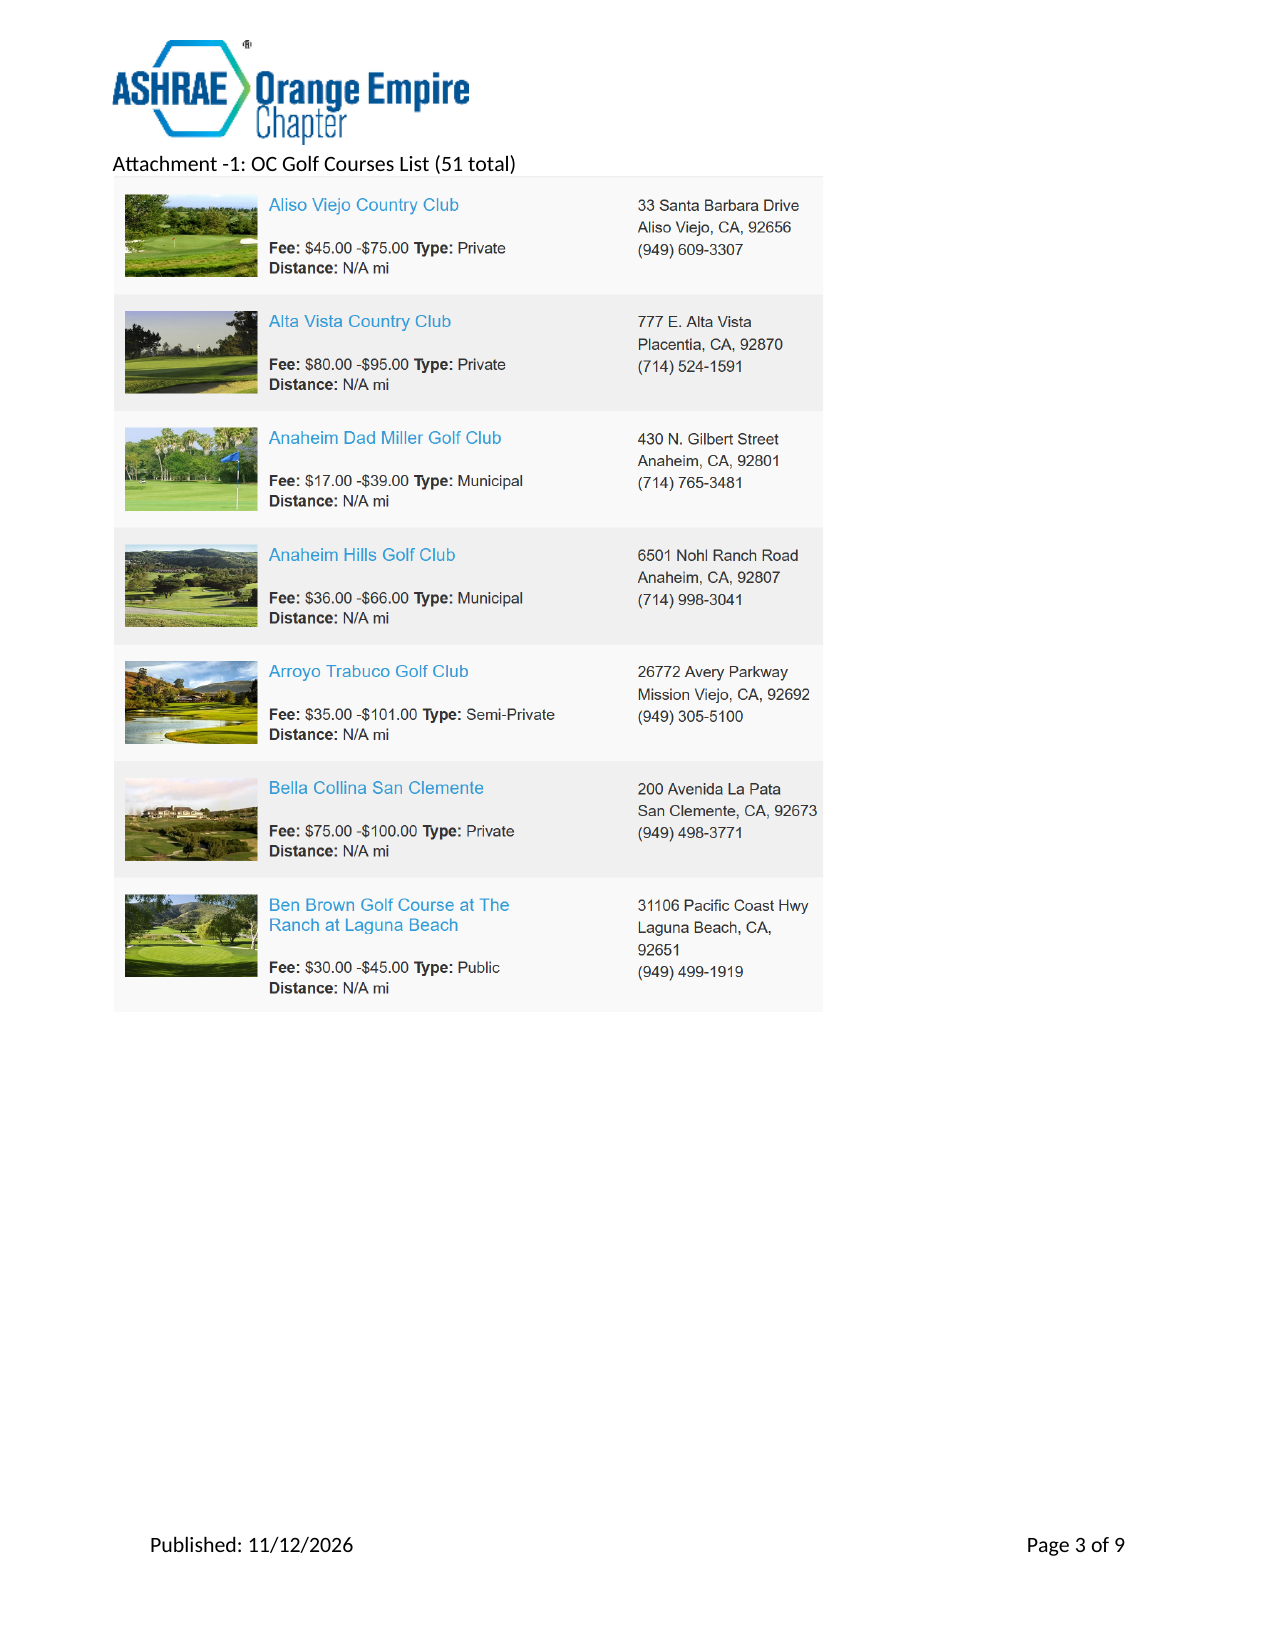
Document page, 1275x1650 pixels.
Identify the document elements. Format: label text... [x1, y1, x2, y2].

picture [112, 176, 824, 1012]
text Attachment -1: OC Golf Courses List (51 total) [112, 150, 1162, 177]
picture [112, 40, 469, 145]
